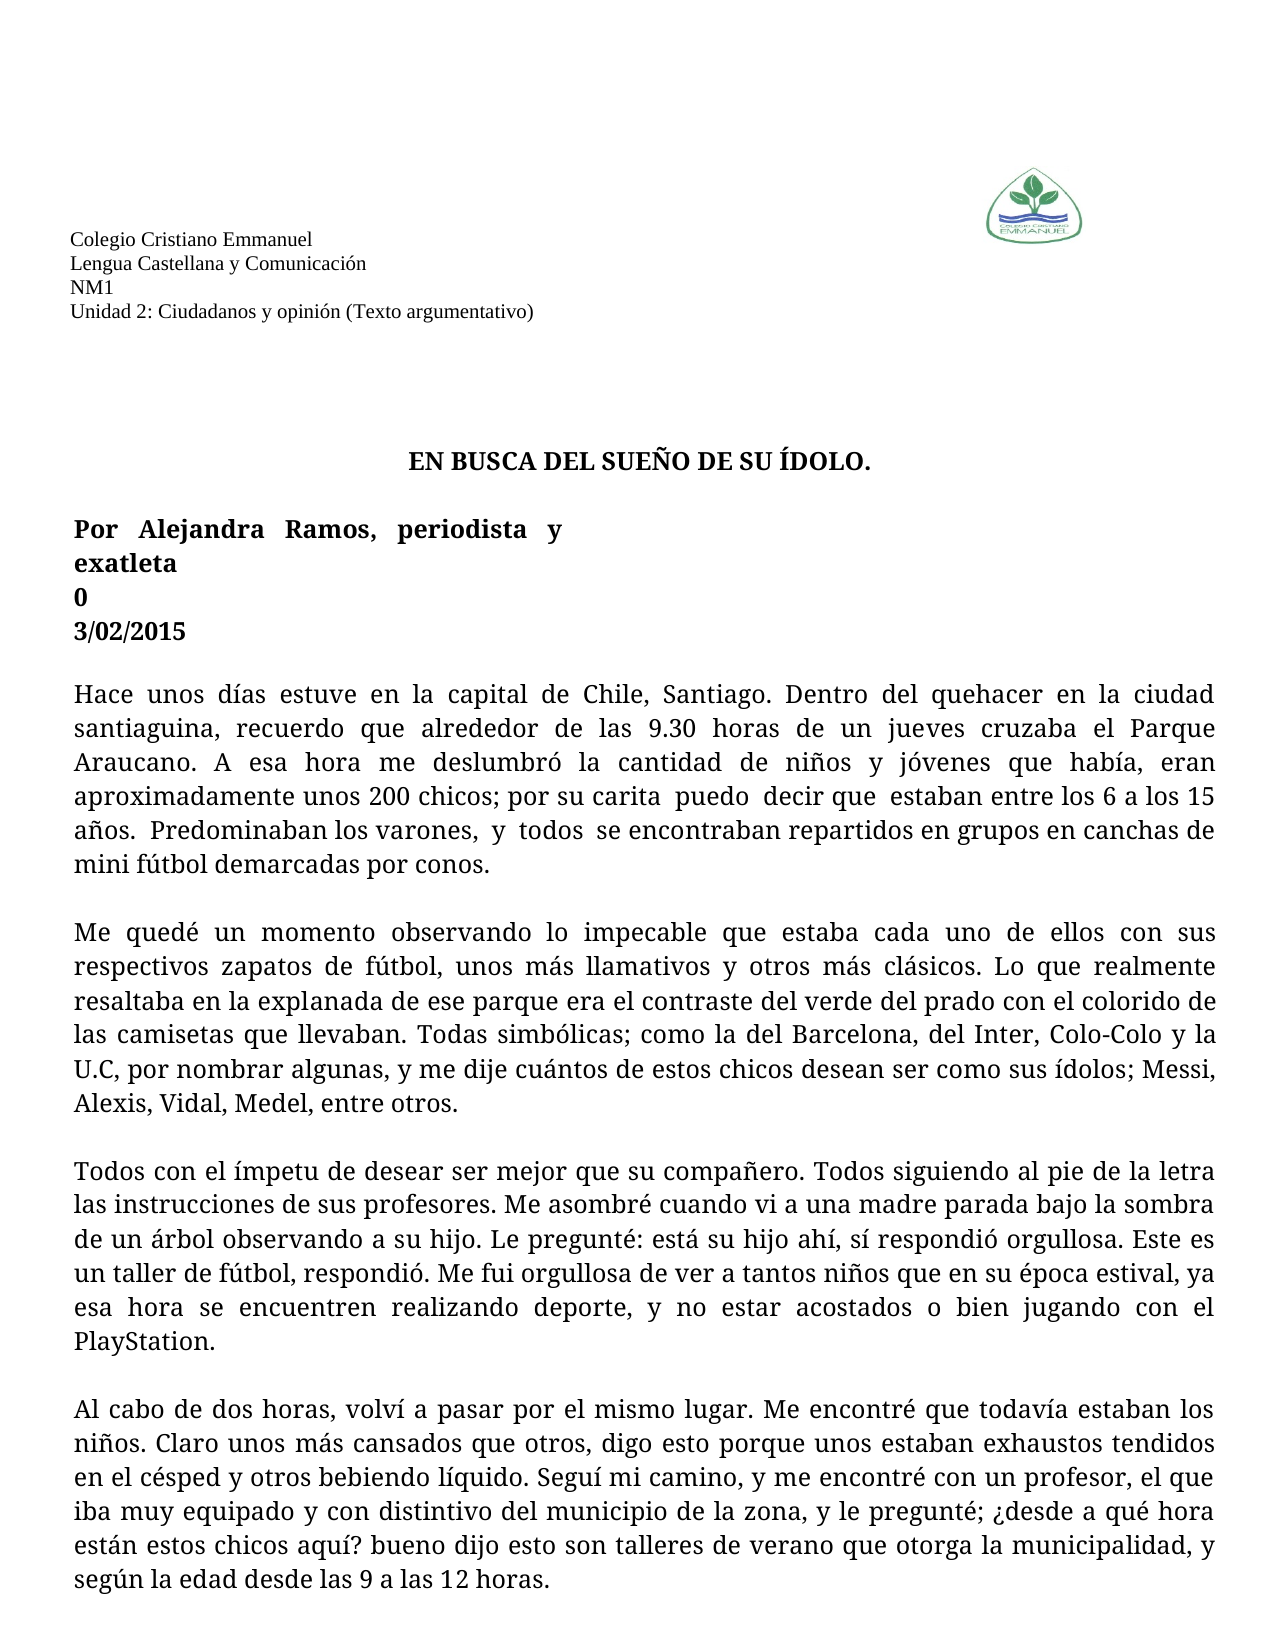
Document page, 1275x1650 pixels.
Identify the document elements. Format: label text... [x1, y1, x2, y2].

text Al cabo de dos horas, volví a pasar por el mismo lugar. Me encontré que todavía estaban los niños. Claro unos más cansados que otros, digo esto porque unos estaban exhaustos tendidos en el césped y otros bebiendo líquido. Seguí mi camino, y me encontré con un profesor, el que iba muy equipado y con distintivo del municipio de la zona, y le pregunté; ¿desde a qué hora están estos chicos aquí? bueno dijo esto son talleres de verano que otorga la municipalidad, y según la edad desde las 9 a las 12 horas. [74, 1391, 1215, 1596]
text Colegio Cristiano Emmanuel [23, 166, 1223, 251]
text Unidad 2: Ciudadanos y opinión (Texto argumentativo) [23, 299, 1223, 323]
text Me quedé un momento observando lo impecable que estaba cada uno de ellos con sus respectivos zapatos de fútbol, unos más llamativos y otros más clásicos. Lo que realmente resaltaba en la explanada de ese parque era el contraste del verde del prado con el colorido de las camisetas que llevaban. Todas simbólicas; como la del Barcelona, del Inter, Colo-Colo y la U.C, por nombrar algunas, y me dije cuántos de estos chicos desean ser como sus ídolos; Messi, Alexis, Vidal, Medel, entre otros. [74, 915, 1217, 1119]
text Por Alejandra Ramos, periodista y exatleta [74, 512, 562, 580]
text EN BUSCA DEL SUEÑO DE SU ÍDOLO. [408, 446, 1223, 477]
text Hace unos días estuve en la capital de Chile, Santiago. Dentro del quehacer en la ciudad santiaguina, recuerdo que alrededor de las 9.30 horas de un jueves cruzaba el Parque Araucano. A esa hora me deslumbró la cantidad de niños y jóvenes que había, eran aproximadamente unos 200 chicos; por su carita puedo decir que estaban entre los 6 a los 15 años. Predominaban los varones, y todos se encontraban repartidos en grupos en canchas de mini fútbol demarcadas por conos. [74, 677, 1216, 881]
text NM1 [23, 274, 1223, 299]
text Todos con el ímpetu de desear ser mejor que su compañero. Todos siguiendo al pie de la letra las instrucciones de sus profesores. Me asombré cuando vi a una madre parada bajo la sombra de un árbol observando a su hijo. Le pregunté: está su hijo ahí, sí respondió orgullosa. Este es un taller de fútbol, respondió. Me fui orgullosa de ver a tantos niños que en su época estival, ya esa hora se encuentren realizando deporte, y no estar acostados o bien jugando con el PlayStation. [74, 1153, 1215, 1357]
picture [981, 166, 1087, 246]
text Lengua Castellana y Comunicación [23, 251, 1223, 274]
text 03/02/2015 [74, 580, 192, 648]
